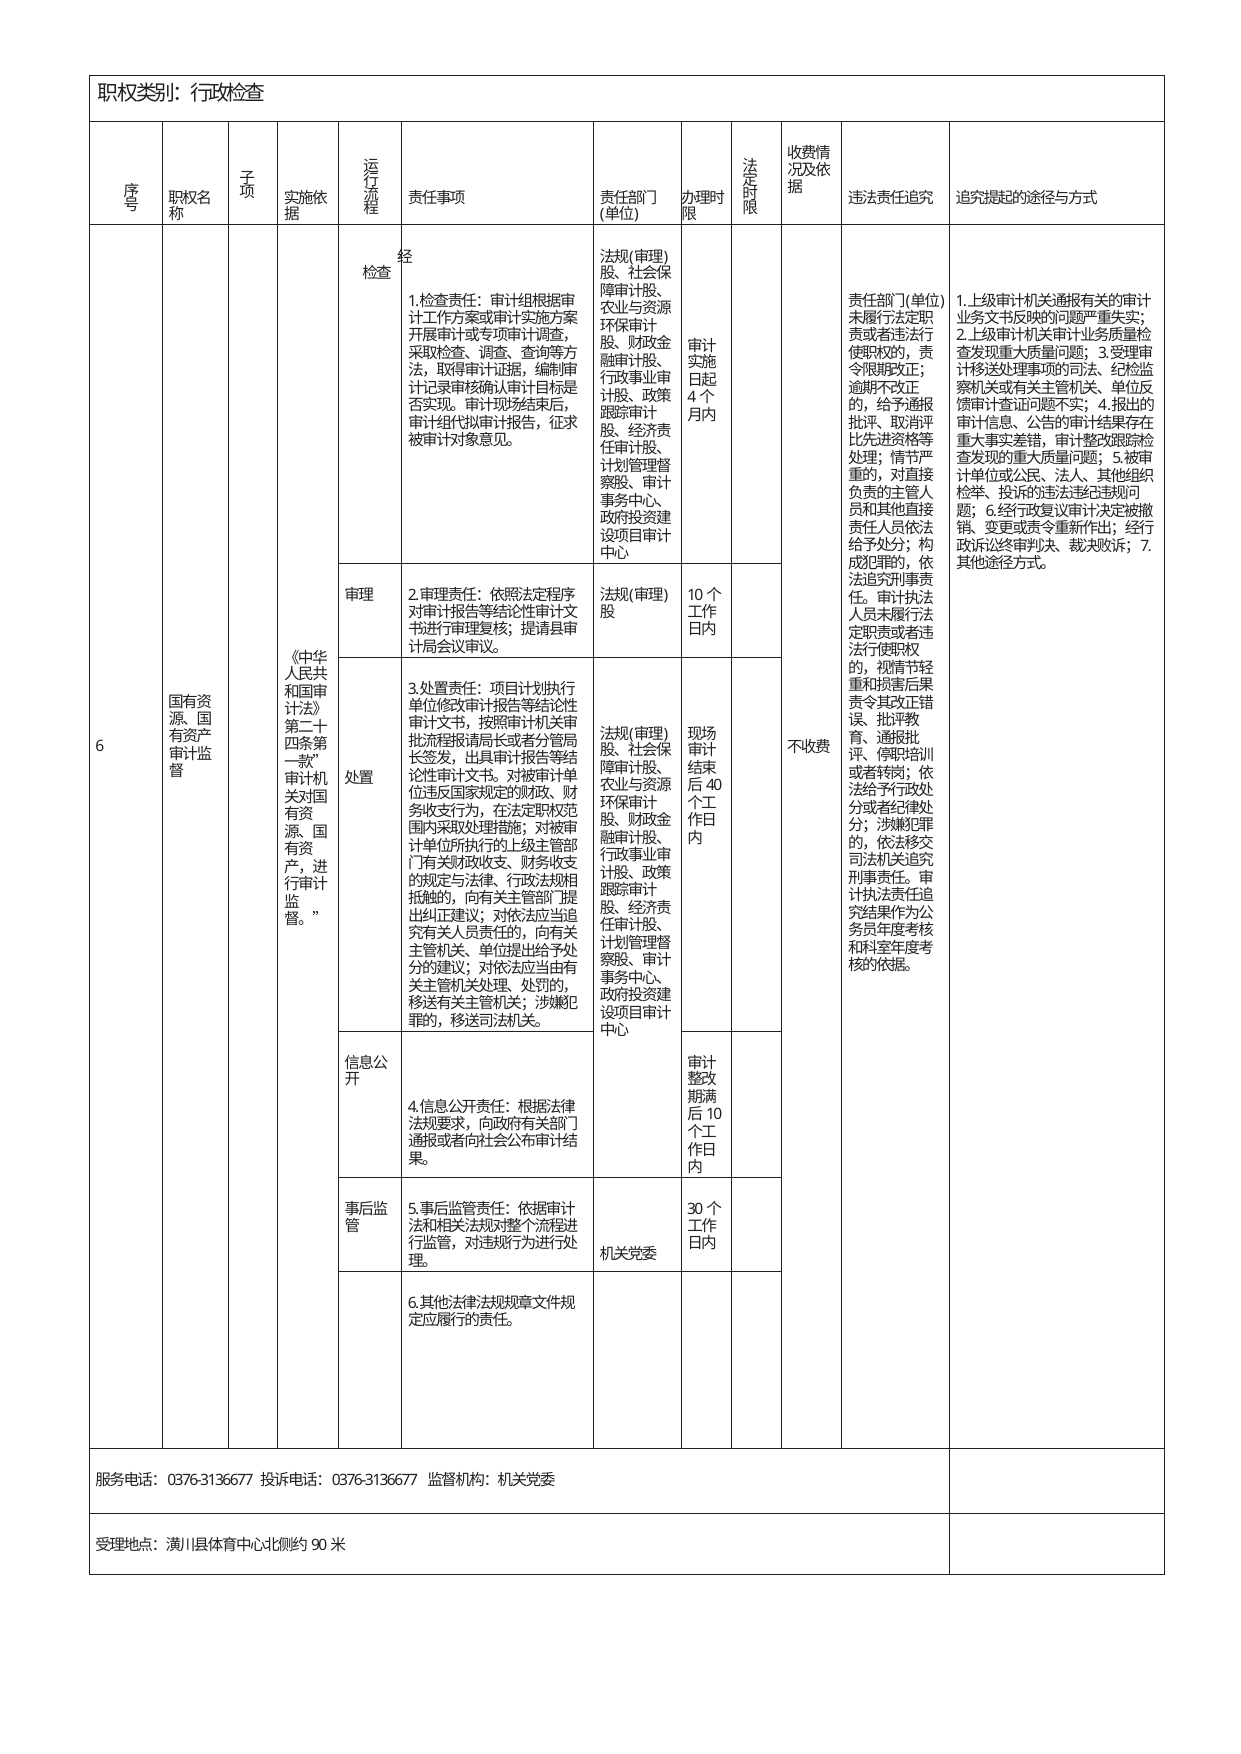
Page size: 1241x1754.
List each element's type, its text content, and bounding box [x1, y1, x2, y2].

table_cell [339, 1272, 401, 1448]
table_cell 事后监管 [339, 1178, 401, 1271]
table_cell 审计整改期满后10个工作日内 [682, 1032, 731, 1177]
table_cell 处置 [339, 658, 401, 1031]
table_cell 4.信息公开责任：根据法律法规要求，向政府有关部门通报或者向社会公布审计结果。 [402, 1032, 593, 1177]
table_cell 《中华人民共和国审计法》第二十四条第一款”审计机关对国有资源、国有资产，进行审计监督。” [278, 225, 338, 1448]
table_cell [229, 225, 277, 1448]
table_cell 5.事后监管责任：依据审计法和相关法规对整个流程进行监管，对违规行为进行处理。 [402, 1178, 593, 1271]
table_cell 收费情况及依据 [782, 122, 841, 224]
table_cell 3.处置责任：项目计划执行单位修改审计报告等结论性审计文书，按照审计机关审批流程报请局长或者分管局长签发，出具审计报告等结论性审计文书。对被审计单位违反国家规定的财政、财务收支行为，在法定职权范围内采取处理措施；对被审计单位所执行的上级主管部门有关财政收支、财务收支的规定与法律、行政法规相抵触的，向有关主管部门提出纠正建议；对依法应当追究有关人员责任的，向有关主管机关、单位提出给予处分的建议；对依法应当由有关主管机关处理、处罚的，移送有关主管机关；涉嫌犯罪的，移送司法机关。 [402, 658, 593, 1031]
table_cell 10个工作日内 [682, 564, 731, 657]
table_cell [732, 225, 781, 563]
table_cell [842, 225, 949, 1448]
table_cell [682, 1272, 731, 1448]
table_cell 服务电话：0376-3136677 投诉电话：0376-3136677 监督机构：机关党委 [90, 1449, 949, 1512]
table_cell 办理时限 [682, 122, 731, 224]
table_cell 机关党委 [594, 1178, 681, 1271]
table_cell 运行流程 [339, 122, 401, 224]
table_cell [950, 1514, 1164, 1574]
table_cell 受理地点：潢川县体育中心北侧约90米 [90, 1514, 949, 1574]
table_cell 1.检查责任：审计组根据审计工作方案或审计实施方案开展审计或专项审计调查，采取检查、调查、查询等方法，取得审计证据，编制审计记录审核确认审计目标是否实现。审计现场结束后，审计组代拟审计报告，征求被审计对象意见。 [402, 225, 593, 563]
table_cell 6.其他法律法规规章文件规定应履行的责任。 [402, 1272, 593, 1448]
table_cell 子项 [229, 122, 277, 224]
table_cell 6 [90, 225, 162, 1448]
table_cell 法定时限 [732, 122, 781, 224]
table_cell 责任部门(单位) [594, 122, 681, 224]
table_cell 职权名称 [163, 122, 228, 224]
table_cell 序号 [90, 122, 162, 224]
table_cell 经检查 [339, 225, 401, 563]
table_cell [950, 225, 1164, 1448]
table_header 职权类别：行政检查 [90, 76, 1164, 121]
table_cell 追究提起的途径与方式 [950, 122, 1164, 224]
table_cell [732, 1032, 781, 1177]
table_cell 法规(审理)股、社会保障审计股、农业与资源环保审计股、财政金融审计股、行政事业审计股、政策跟踪审计股、经济责任审计股、计划管理督察股、审计事务中心、政府投资建设项目审计中心 [594, 225, 681, 563]
table_cell 责任事项 [402, 122, 593, 224]
table_cell 法规(审理)股 [594, 564, 681, 657]
table_cell [732, 658, 781, 1031]
table_cell [732, 1272, 781, 1448]
table_cell 国有资源、国有资产审计监督 [163, 225, 228, 1448]
table_cell 审计实施日起4个月内 [682, 225, 731, 563]
table_cell 30个工作日内 [682, 1178, 731, 1271]
table_cell 2.审理责任：依照法定程序对审计报告等结论性审计文书进行审理复核；提请县审计局会议审议。 [402, 564, 593, 657]
table_cell [732, 1178, 781, 1271]
table_cell 法规(审理)股、社会保障审计股、农业与资源环保审计股、财政金融审计股、行政事业审计股、政策跟踪审计股、经济责任审计股、计划管理督察股、审计事务中心、政府投资建设项目审计中心 [594, 658, 681, 1177]
table_cell 审理 [339, 564, 401, 657]
table_cell [732, 564, 781, 657]
table_cell 实施依据 [278, 122, 338, 224]
table_cell 现场审计结束后40个工作日内 [682, 658, 731, 1031]
table_cell [950, 1449, 1164, 1512]
table_cell 信息公开 [339, 1032, 401, 1177]
table_cell 不收费 [782, 225, 841, 1448]
table_cell 违法责任追究 [842, 122, 949, 224]
table_cell [594, 1272, 681, 1448]
